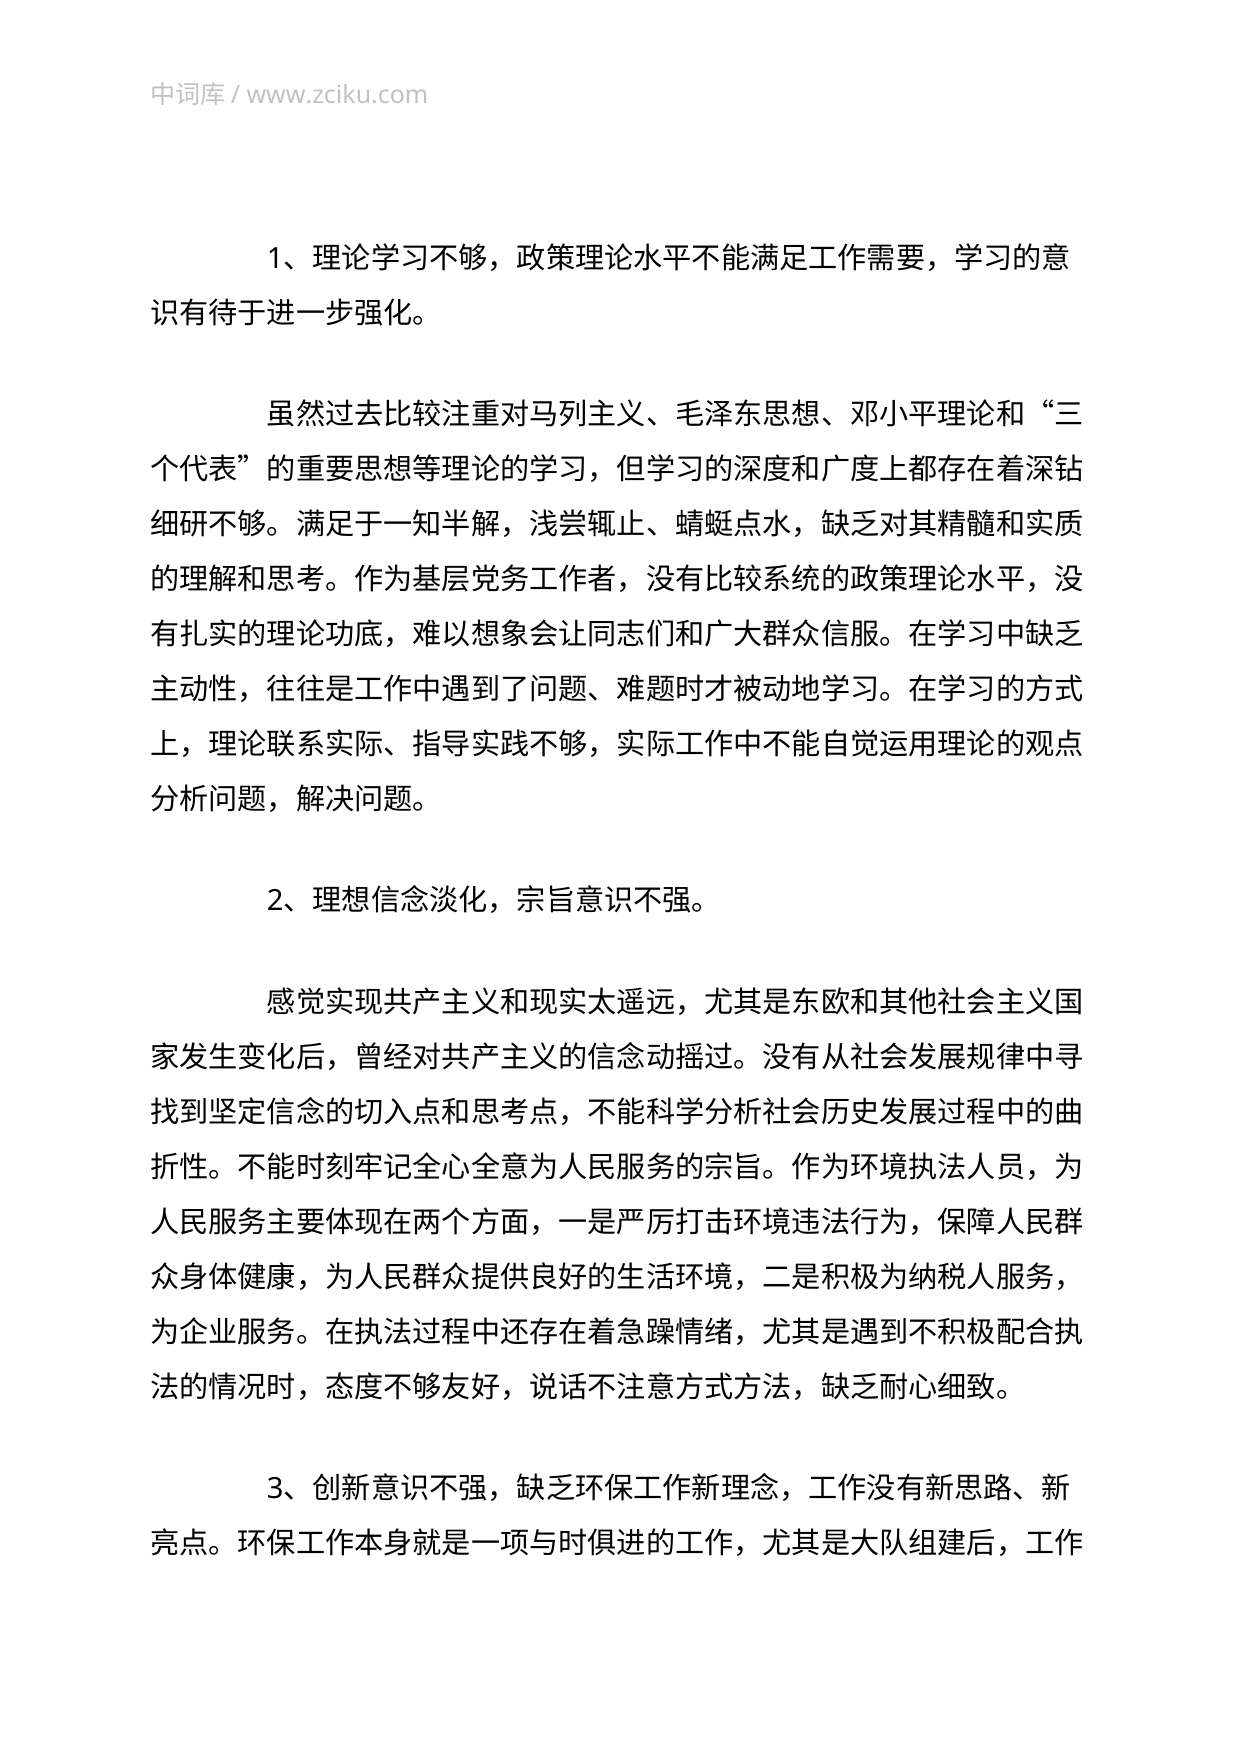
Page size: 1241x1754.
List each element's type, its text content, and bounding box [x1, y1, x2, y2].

text 感觉实现共产主义和现实太遥远，尤其是东欧和其他社会主义国家发生变化后，曾经对共产主义的信念动摇过。没有从社会发展规律中寻找到坚定信念的切入点和思考点，不能科学分析社会历史发展过程中的曲折性。不能时刻牢记全心全意为人民服务的宗旨。作为环境执法人员，为人民服务主要体现在两个方面，一是严厉打击环境违法行为，保障人民群众身体健康，为人民群众提供良好的生活环境，二是积极为纳税人服务，为企业服务。在执法过程中还存在着急躁情绪，尤其是遇到不积极配合执法的情况时，态度不够友好，说话不注意方式方法，缺乏耐心细致。 [150, 979, 1090, 1406]
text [150, 1465, 1090, 1562]
text 虽然过去比较注重对马列主义、毛泽东思想、邓小平理论和“三个代表”的重要思想等理论的学习，但学习的深度和广度上都存在着深钻细研不够。满足于一知半解，浅尝辄止、蜻蜓点水，缺乏对其精髓和实质的理解和思考。作为基层党务工作者，没有比较系统的政策理论水平，没有扎实的理论功底，难以想象会让同志们和广大群众信服。在学习中缺乏主动性，往往是工作中遇到了问题、难题时才被动地学习。在学习的方式上，理论联系实际、指导实践不够，实际工作中不能自觉运用理论的观点分析问题，解决问题。 [150, 391, 1090, 817]
text 1、理论学习不够，政策理论水平不能满足工作需要，学习的意识有待于进一步强化。 [150, 234, 1090, 331]
text 2、理想信念淡化，宗旨意识不强。 [150, 877, 1090, 919]
